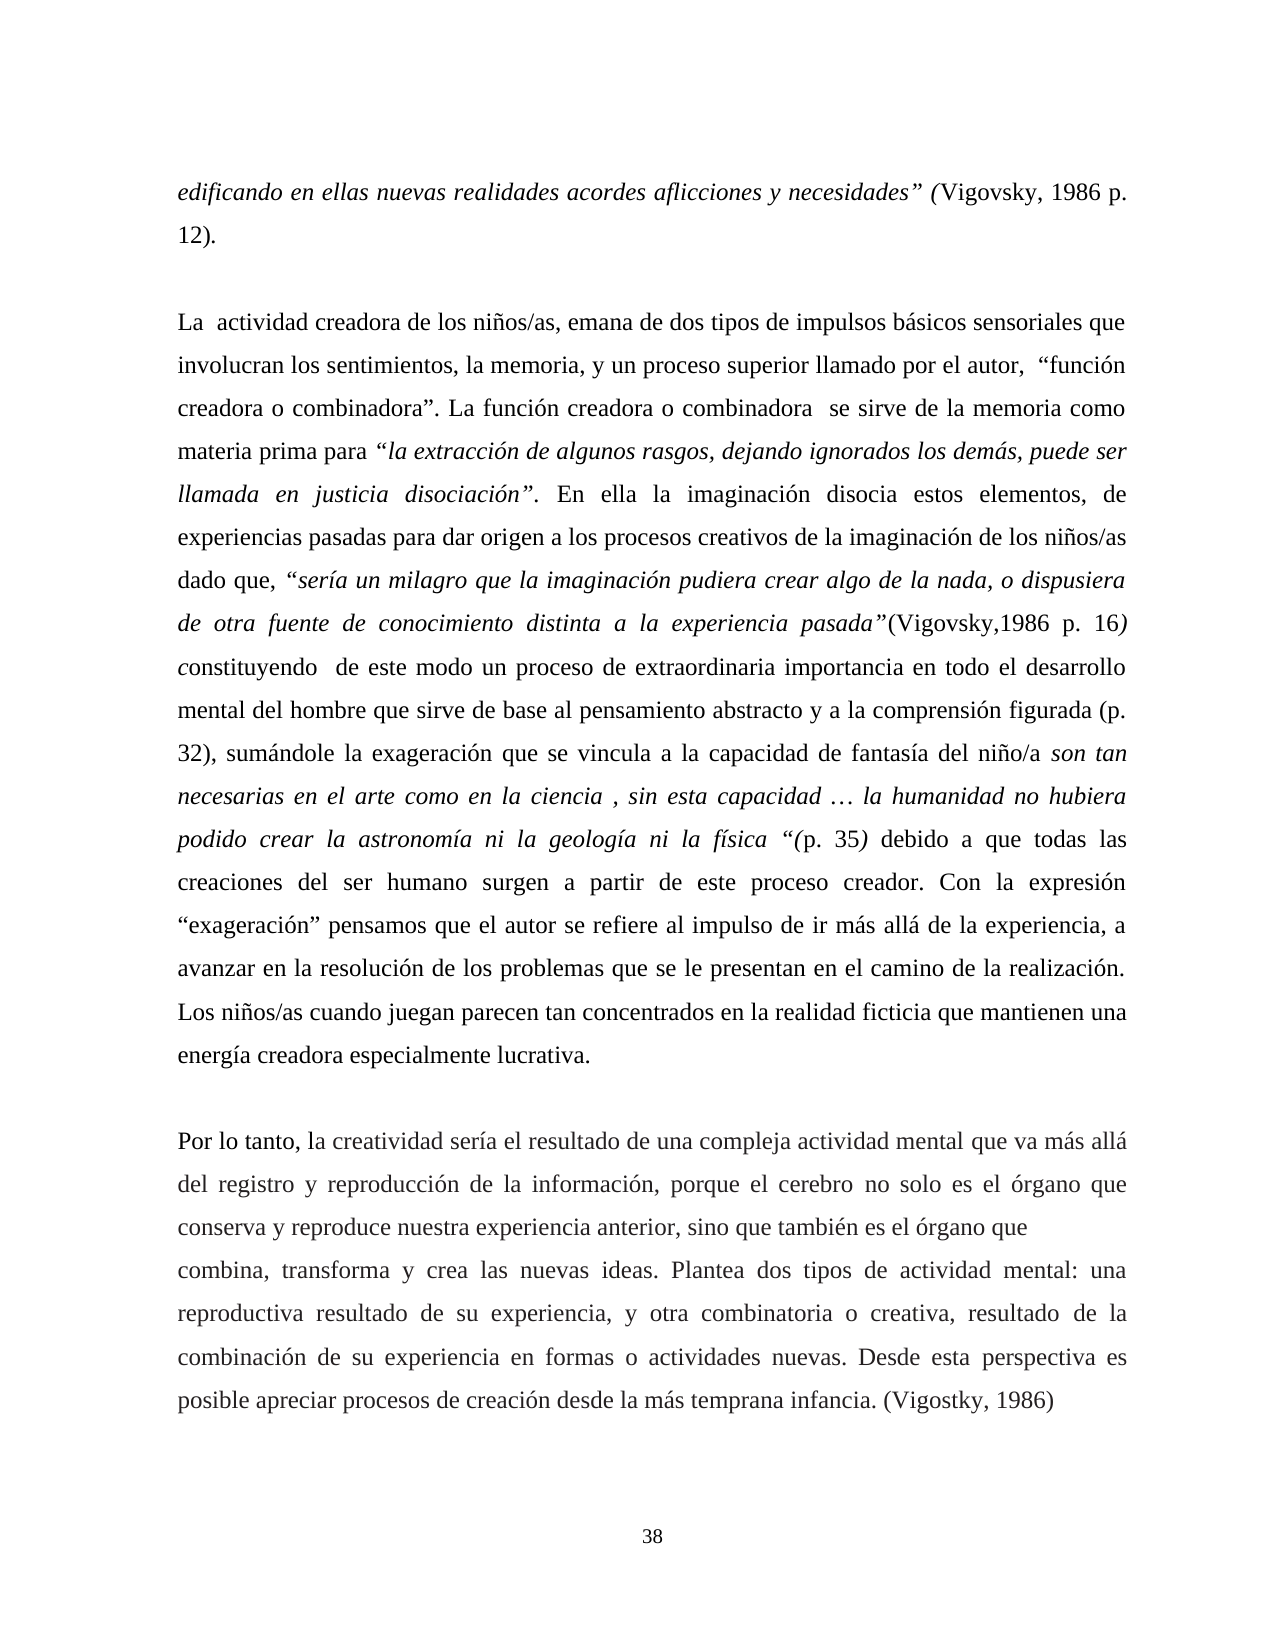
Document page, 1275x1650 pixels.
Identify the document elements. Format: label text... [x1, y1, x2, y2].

text Por lo tanto, la creatividad sería el resultado de una compleja actividad mental que va más allá del registro y reproducción de la información, porque el cerebro no solo es el órgano que conserva y reproduce nuestra experiencia anterior, sino que también es el órgano que [177, 1126, 1127, 1241]
text La actividad creadora de los niños/as, emana de dos tipos de impulsos básicos sensoriales que involucran los sentimientos, la memoria, y un proceso superior llamado por el autor, “función creadora o combinadora”. La función creadora o combinadora se sirve de la memoria como materia prima para “la extracción de algunos rasgos, dejando ignorados los demás, puede ser llamada en justicia disociación”. En ella la imaginación disocia estos elementos, de experiencias pasadas para dar origen a los procesos creativos de la imaginación de los niños/as dado que, “sería un milagro que la imaginación pudiera crear algo de la nada, o dispusiera de otra fuente de conocimiento distinta a la experiencia pasada”(Vigovsky,1986 p. 16) constituyendo de este modo un proceso de extraordinaria importancia en todo el desarrollo mental del hombre que sirve de base al pensamiento abstracto y a la comprensión figurada (p. 32), sumándole la exageración que se vincula a la capacidad de fantasía del niño/a son tan necesarias en el arte como en la ciencia , sin esta capacidad … la humanidad no hubiera podido crear la astronomía ni la geología ni la física “(p. 35) debido a que todas las creaciones del ser humano surgen a partir de este proceso creador. Con la expresión “exageración” pensamos que el autor se refiere al impulso de ir más allá de la experiencia, a avanzar en la resolución de los problemas que se le presentan en el camino de la realización. Los niños/as cuando juegan parecen tan concentrados en la realidad ficticia que mantienen una energía creadora especialmente lucrativa. [177, 307, 1127, 1068]
text combina, transforma y crea las nuevas ideas. Plantea dos tipos de actividad mental: una reproductiva resultado de su experiencia, y otra combinatoria o creativa, resultado de la combinación de su experiencia en formas o actividades nuevas. Desde esta perspectiva es posible apreciar procesos de creación desde la más temprana infancia. (Vigostky, 1986) [177, 1255, 1127, 1413]
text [177, 177, 1127, 249]
